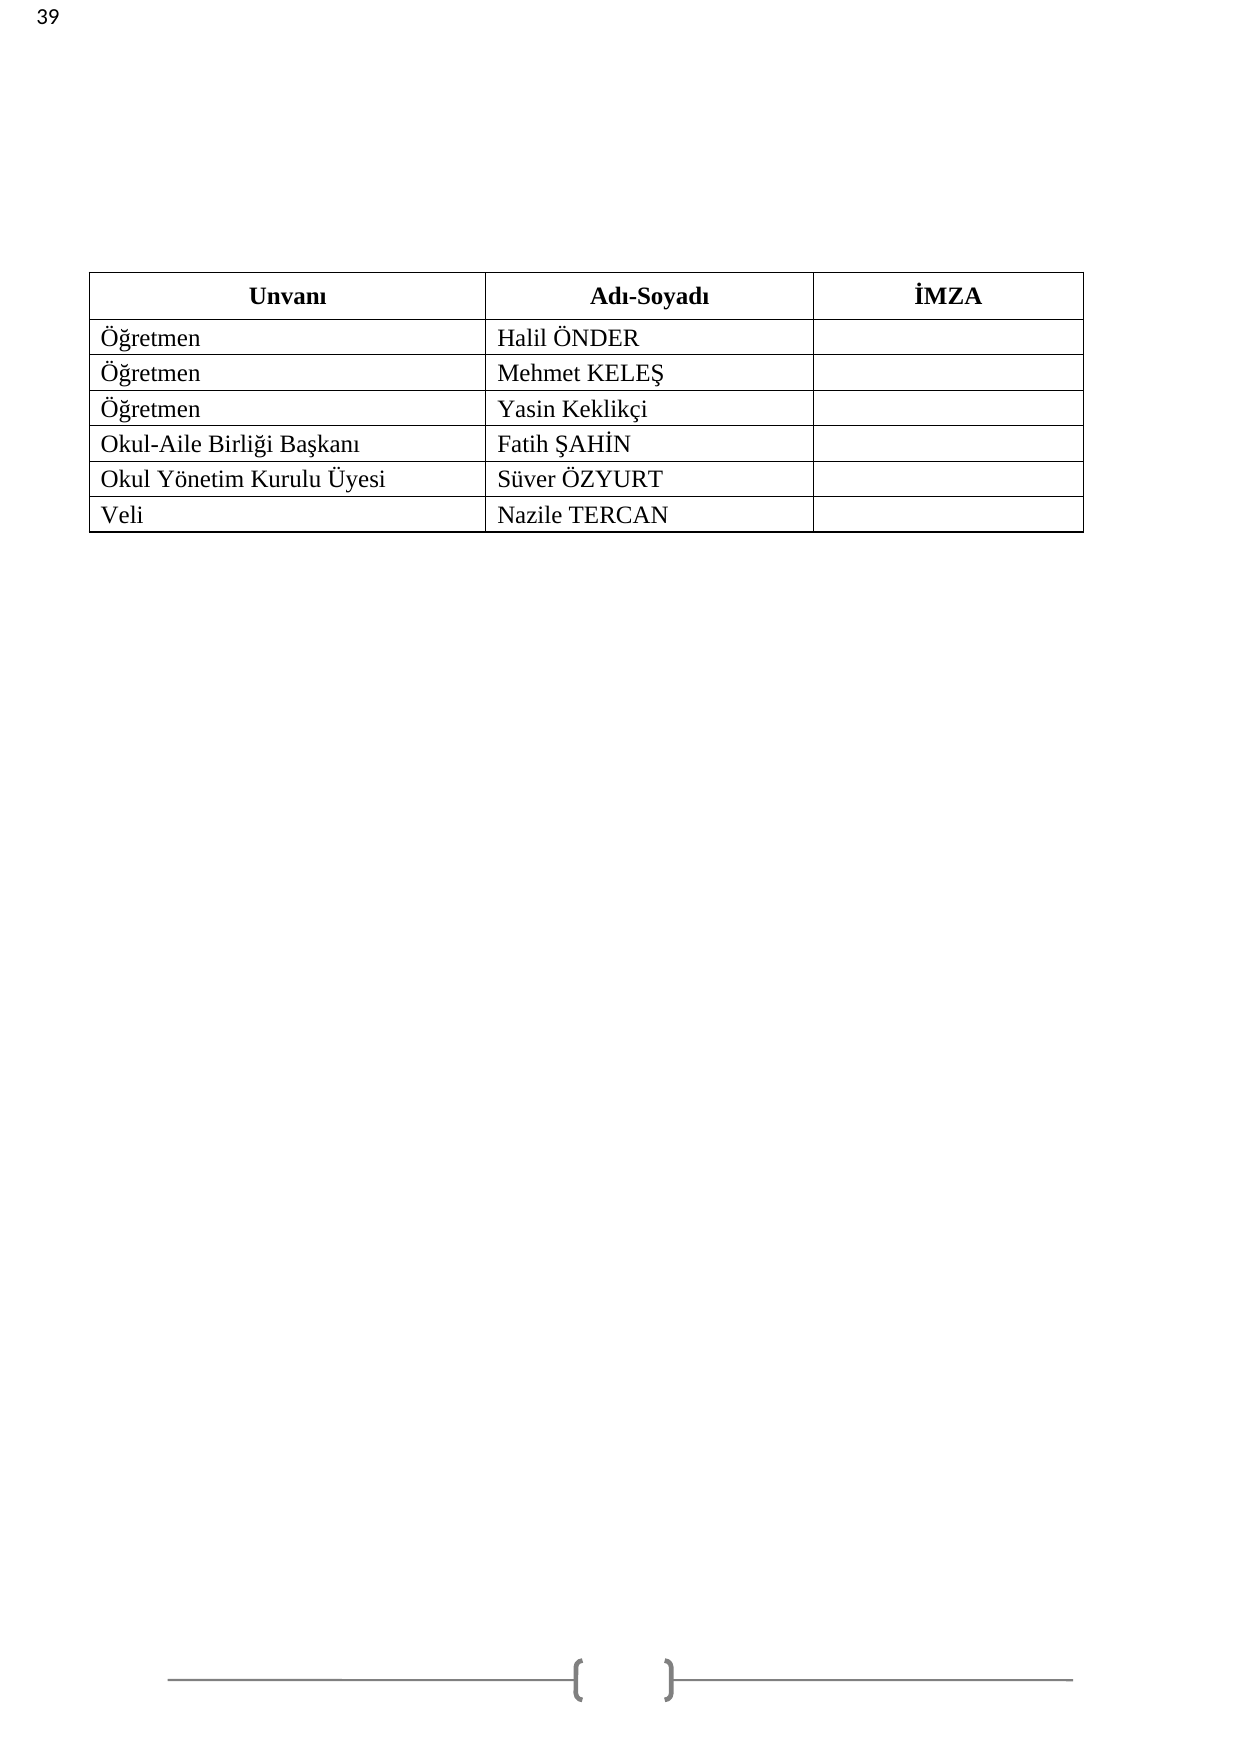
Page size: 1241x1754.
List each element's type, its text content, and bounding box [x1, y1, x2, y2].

table_header Unvanı [90, 273, 485, 319]
table_cell Öğretmen [90, 355, 485, 390]
table_cell [814, 462, 1083, 496]
table_cell Veli [90, 497, 485, 531]
table_cell Okul-Aile Birliği Başkanı [90, 426, 485, 461]
table_cell [814, 426, 1083, 461]
table_header İMZA [814, 273, 1083, 319]
table_cell Süver ÖZYURT [486, 462, 813, 496]
table_cell Okul Yönetim Kurulu Üyesi [90, 462, 485, 496]
table_cell [814, 320, 1083, 354]
table_cell Mehmet KELEŞ [486, 355, 813, 390]
table_cell Yasin Keklikçi [486, 391, 813, 425]
table_cell Öğretmen [90, 320, 485, 354]
table_cell Halil ÖNDER [486, 320, 813, 354]
table_cell [814, 497, 1083, 531]
table_cell Fatih ŞAHİN [486, 426, 813, 461]
table_cell Nazile TERCAN [486, 497, 813, 531]
table_cell Öğretmen [90, 391, 485, 425]
table_cell [814, 355, 1083, 390]
table_cell [814, 391, 1083, 425]
table_header Adı-Soyadı [486, 273, 813, 319]
